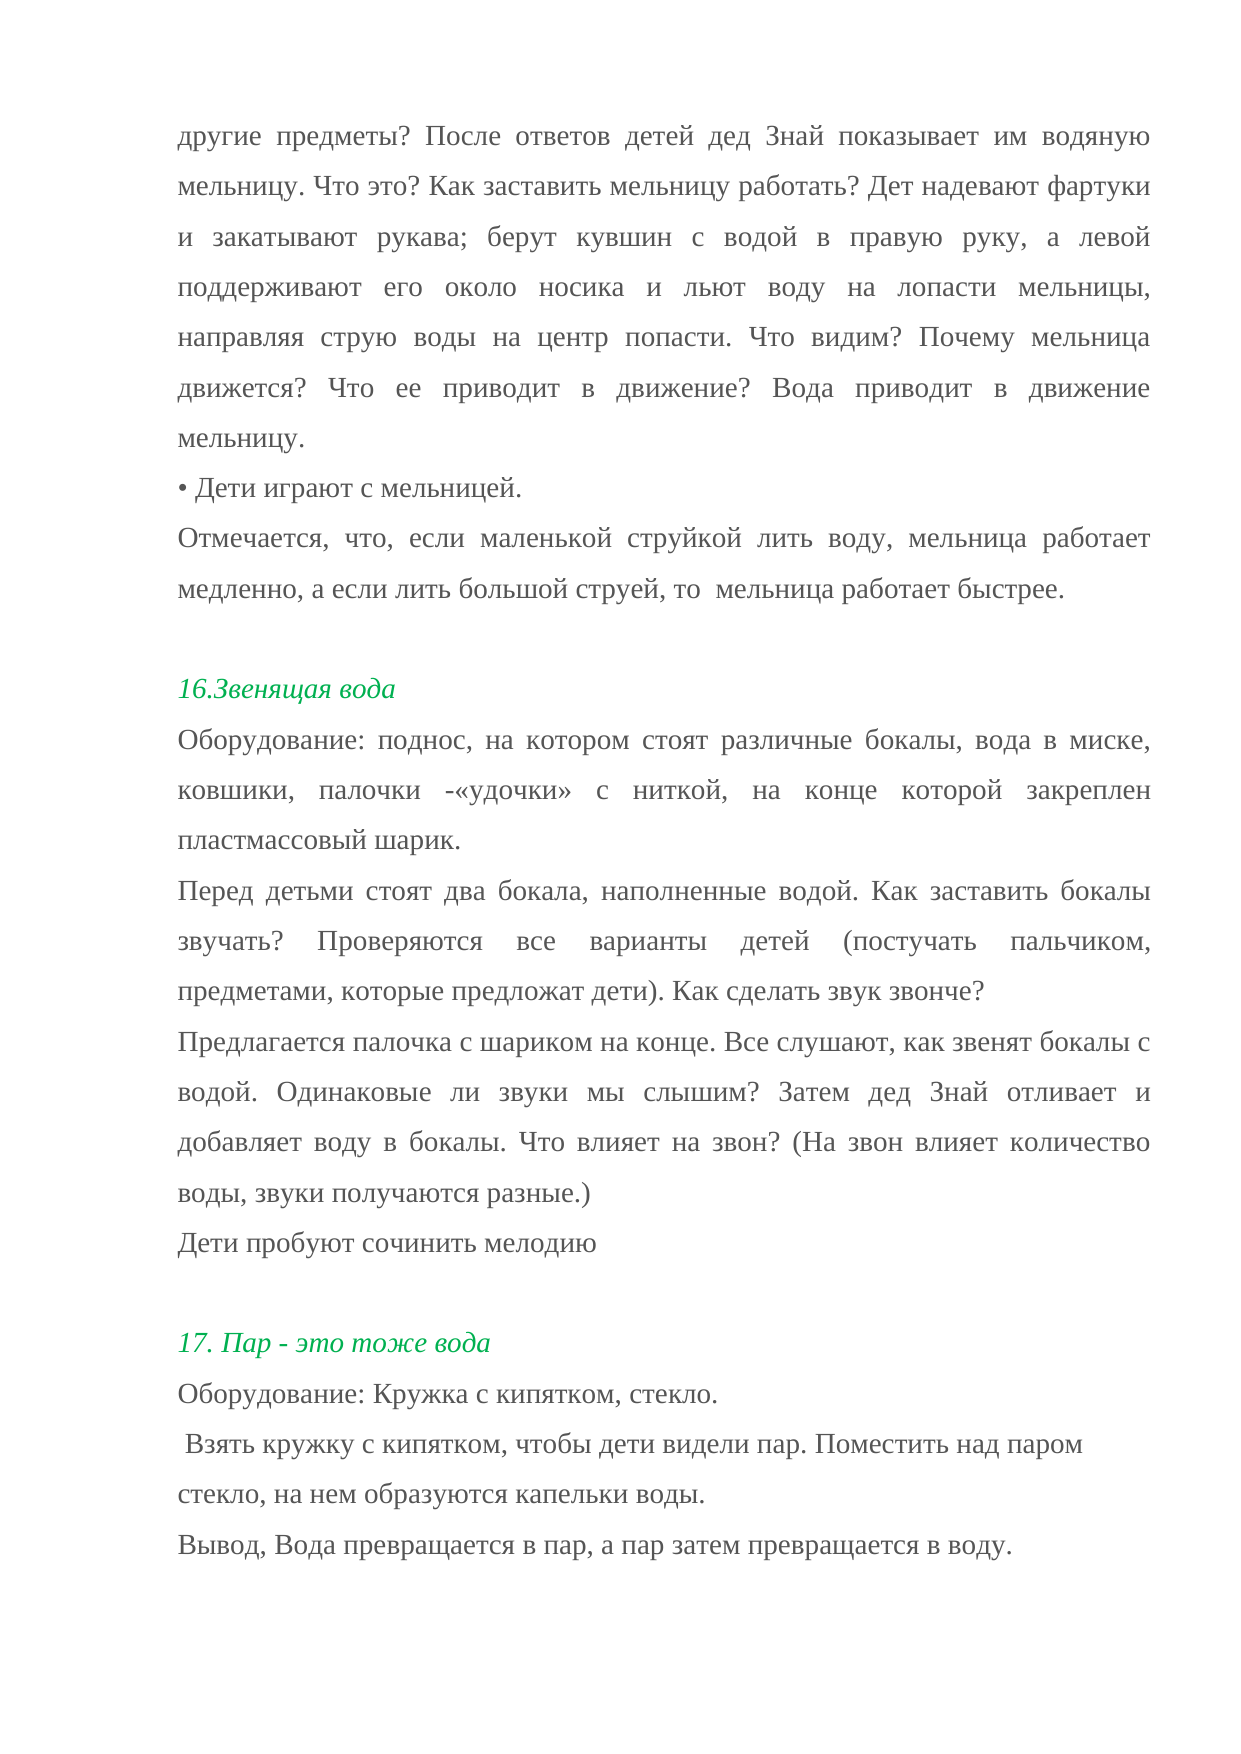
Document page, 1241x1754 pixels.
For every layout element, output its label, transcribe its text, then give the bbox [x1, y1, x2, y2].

text Взять кружку с кипятком, чтобы дети видели пар. Поместить над паром [177, 1426, 1152, 1460]
text Оборудование: поднос, на котором стоят различные бокалы, вода в миске, ковшики, палочки -«удочки» с ниткой, на конце которой закреплен пластмассовый шарик. [177, 722, 1152, 856]
text Оборудование: Кружка с кипятком, стекло. [177, 1376, 1152, 1409]
text Перед детьми стоят два бокала, наполненные водой. Как заставить бокалы звучать? Проверяются все варианты детей (постучать пальчиком, предметами, которые предложат дети). Как сделать звук звонче? [177, 873, 1152, 1007]
text Отмечается, что, если маленькой струйкой лить воду, мельница работает медленно, а если лить большой струей, то мельница работает быстрее. [177, 521, 1152, 604]
text Дети пробуют сочинить мелодию [177, 1225, 1152, 1258]
text 17. Пар - это тоже вода [177, 1326, 1152, 1359]
text стекло, на нем образуются капельки воды. [177, 1477, 1152, 1510]
text Вывод, Вода превращается в пар, а пар затем превращается в воду. [177, 1527, 1152, 1560]
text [177, 118, 1152, 453]
text • Дети играют с мельницей. [177, 470, 1152, 504]
text Предлагается палочка с шариком на конце. Все слушают, как звенят бокалы с водой. Одинаковые ли звуки мы слышим? Затем дед Знай отливает и добавляет воду в бокалы. Что влияет на звон? (На звон влияет количество воды, звуки получаются разные.) [177, 1024, 1152, 1208]
text 16.Звенящая вода [177, 672, 1152, 705]
